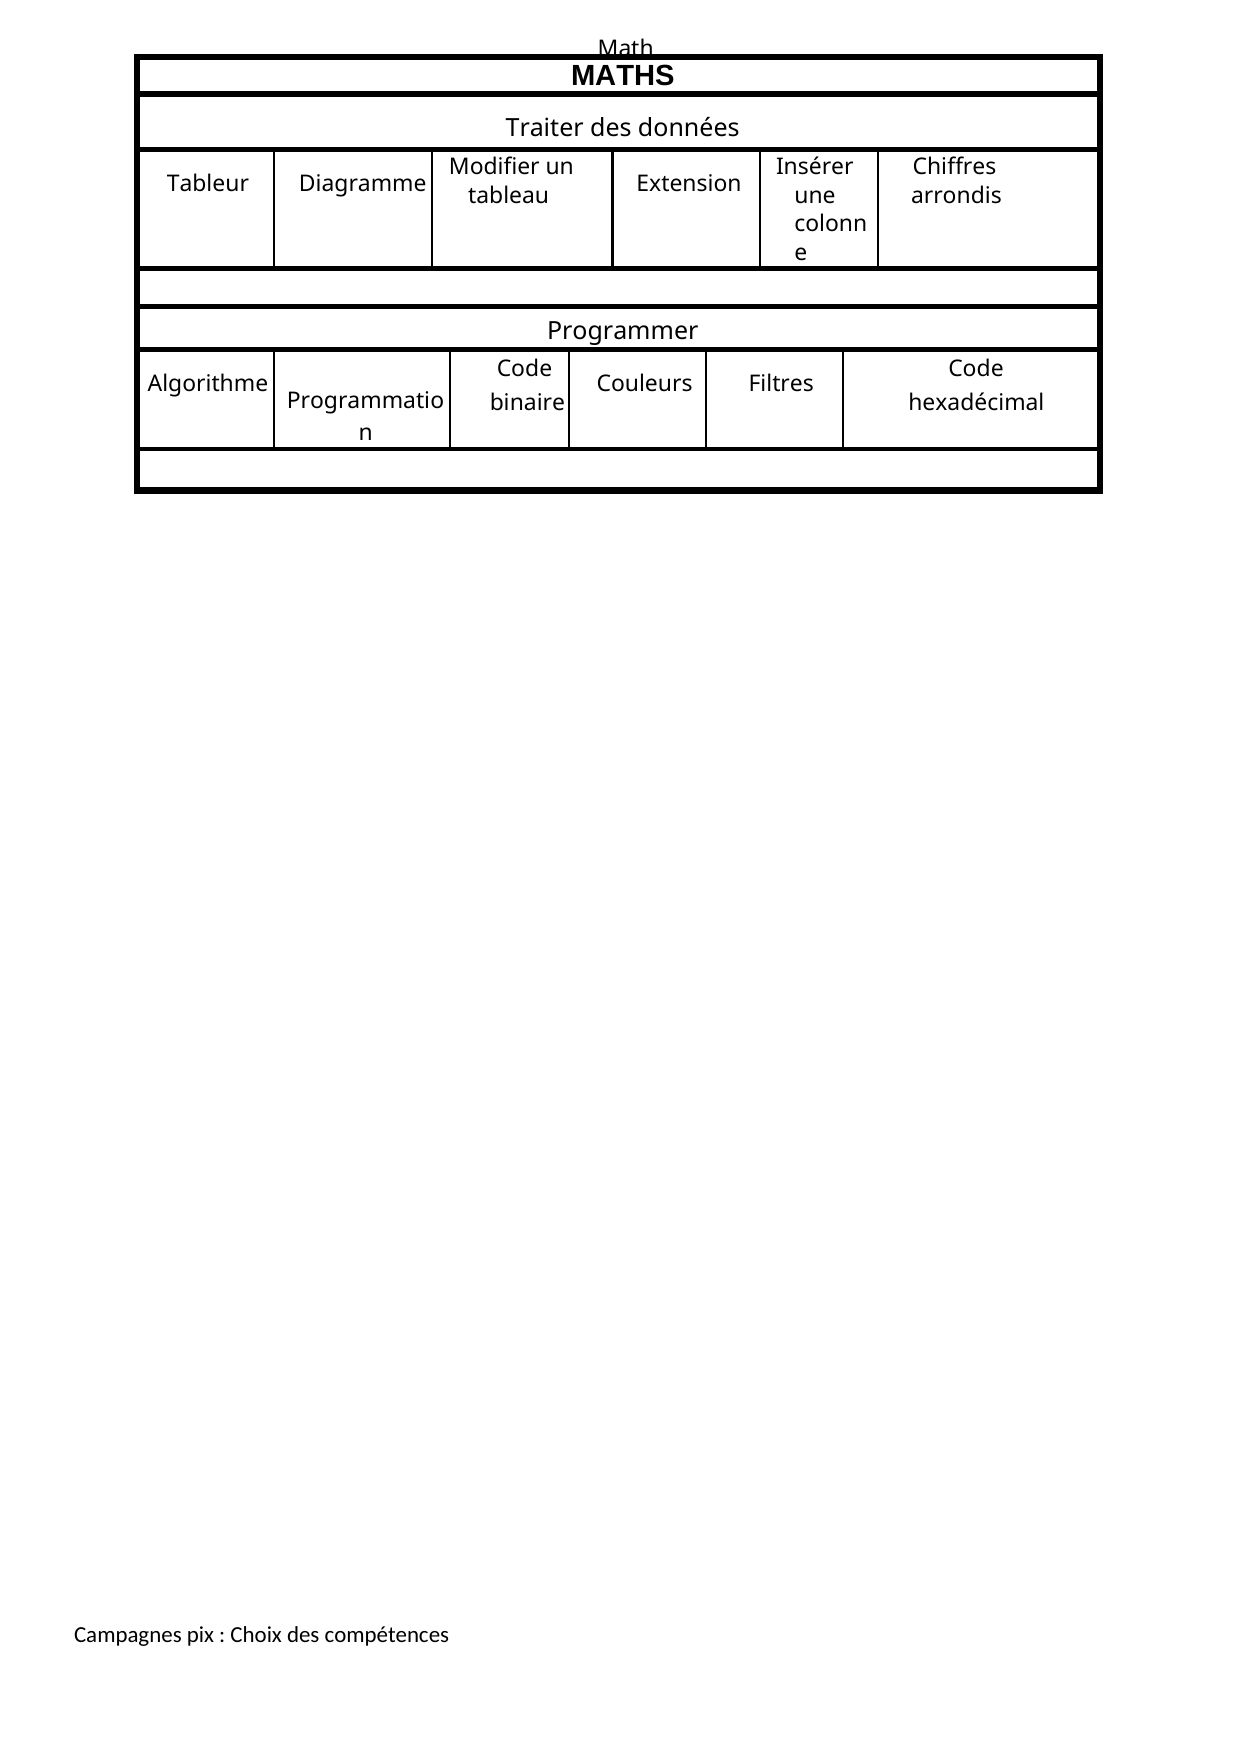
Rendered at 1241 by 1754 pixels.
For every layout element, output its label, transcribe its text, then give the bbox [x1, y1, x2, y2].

table_cell Programmation [275, 352, 449, 447]
table_cell [140, 451, 1097, 487]
table_cell Algorithme [140, 352, 273, 447]
table_cell Programmer [140, 309, 1097, 347]
table_cell Couleurs [570, 352, 705, 447]
table_cell Code hexadécimal [844, 352, 1097, 447]
table_cell Traiter des données [140, 97, 1097, 147]
table_cell Chiffres arrondis [879, 152, 1097, 266]
table_cell Modifier un tableau [433, 152, 611, 266]
table_cell Diagramme [275, 152, 431, 266]
table_cell Extension [614, 152, 759, 266]
table_cell Code binaire [451, 352, 568, 447]
table_cell Filtres [707, 352, 842, 447]
table_header MATHS [140, 60, 1097, 91]
table_cell [140, 271, 1097, 304]
table_cell Tableur [140, 152, 273, 266]
table_cell Insérer une colonne [761, 152, 877, 266]
